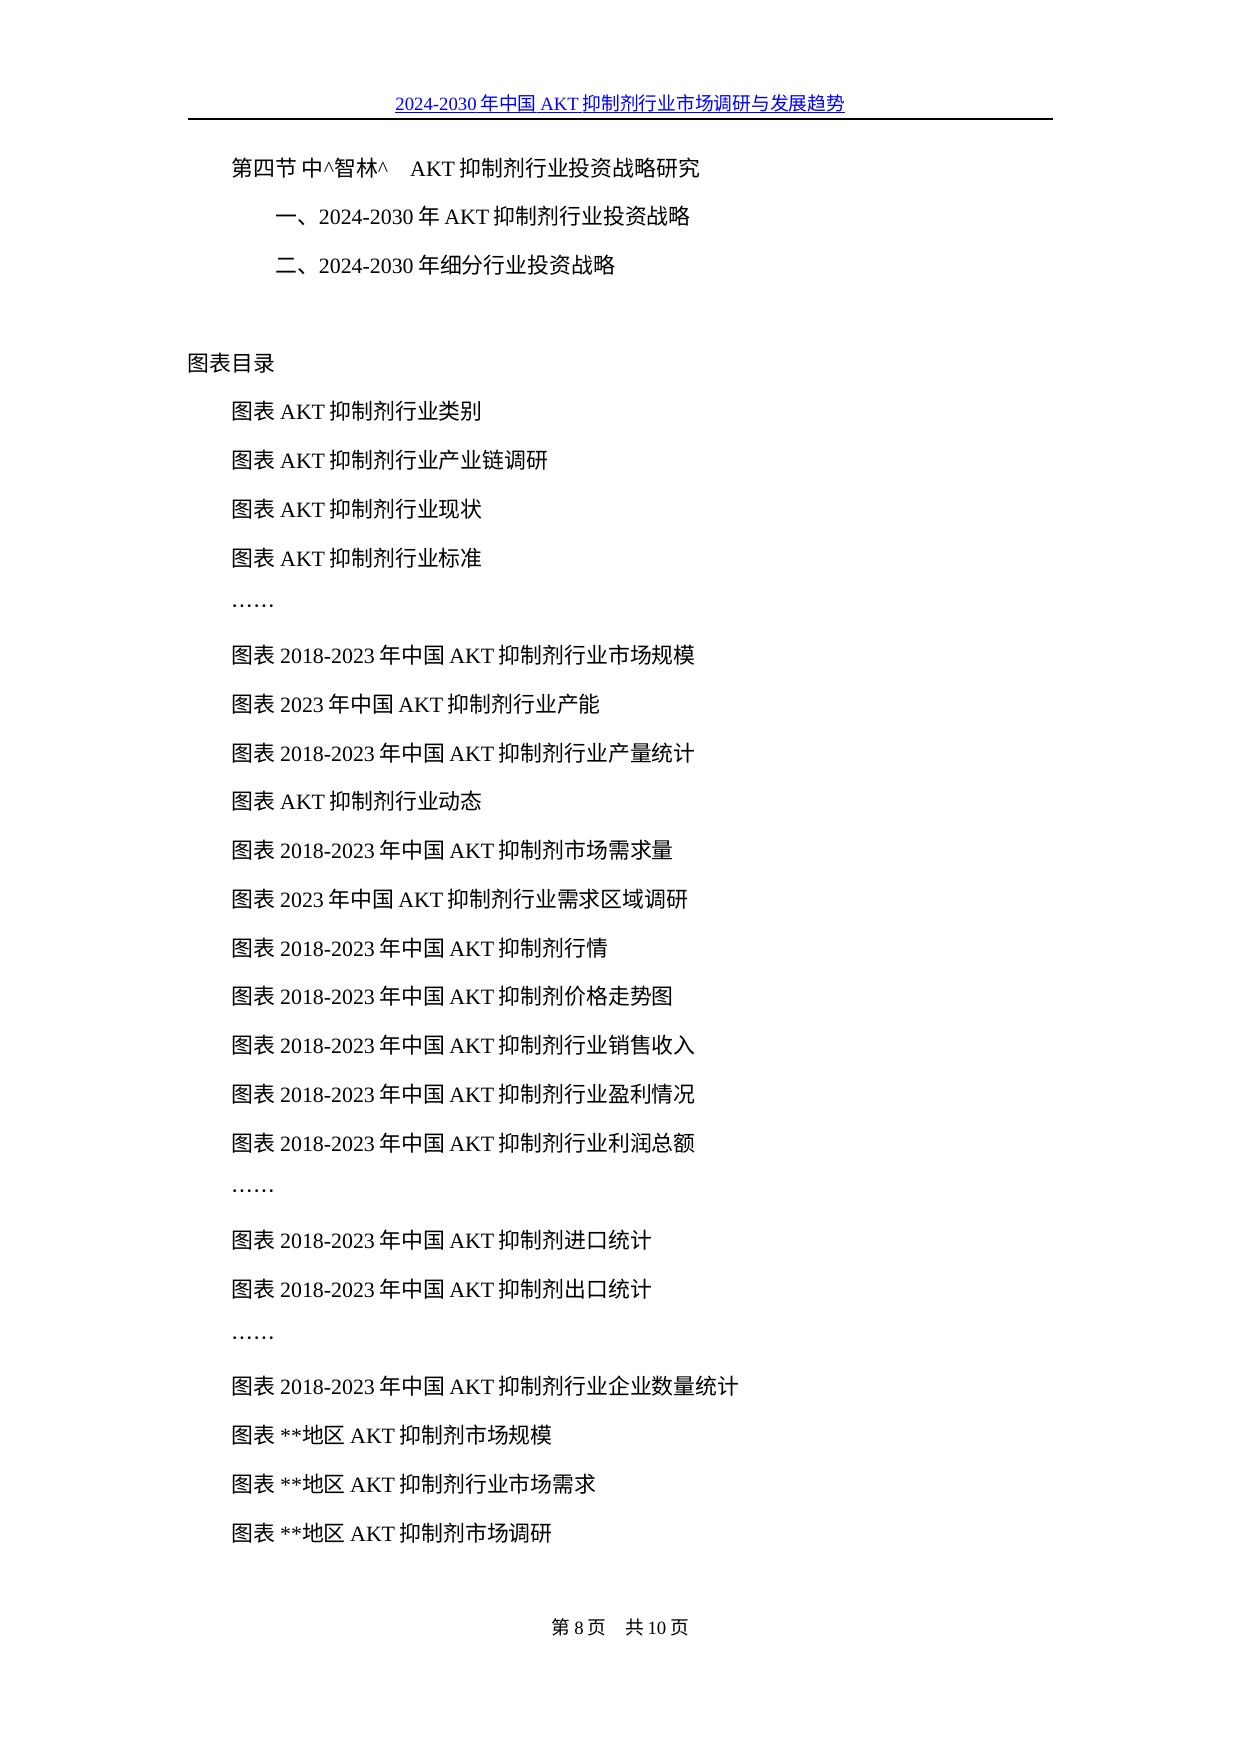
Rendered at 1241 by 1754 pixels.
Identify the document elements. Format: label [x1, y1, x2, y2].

text [187, 150, 1053, 1548]
